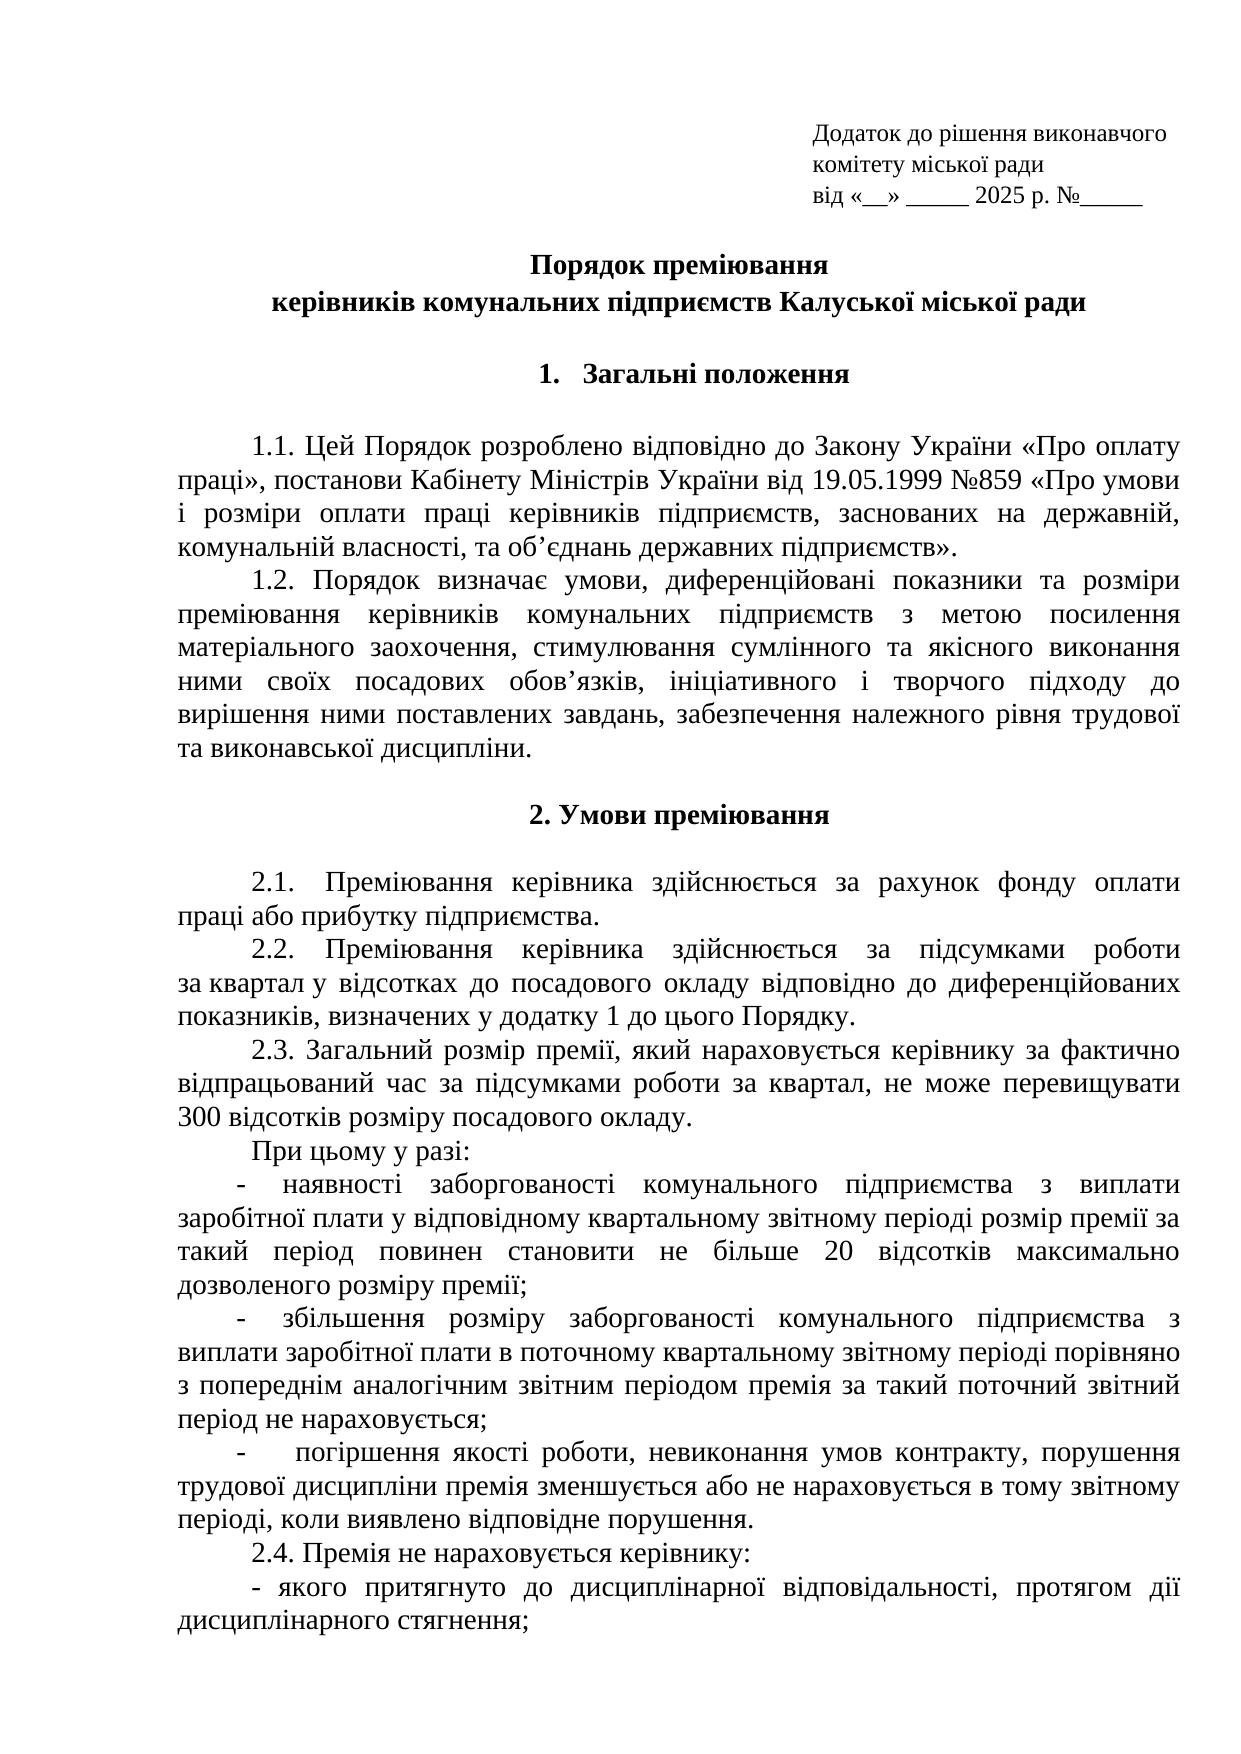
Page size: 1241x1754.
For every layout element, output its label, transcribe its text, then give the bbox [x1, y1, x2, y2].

text - збільшення розміру заборгованості комунального підприємства з виплати заробітної плати в поточному квартальному звітному періоді порівняно з попереднім аналогічним звітним періодом премія за такий поточний звітний період не нараховується; [177, 1300, 1181, 1434]
list Цей Порядок розроблено відповідно до Закону України «Про оплату праці», постанови Кабінету Міністрів України від 19.05.1999 №859 «Про умови і розміри оплати праці керівників підприємств, заснованих на державній, комунальній власності, та об’єднань державних підприємств». [177, 428, 1181, 562]
text - погіршення якості роботи, невиконання умов контракту, порушення трудової дисципліни премія зменшується або не нараховується в тому звітному періоді, коли виявлено відповідне порушення. [177, 1434, 1181, 1535]
list Преміювання керівника здійснюється за підсумками роботи за квартал у відсотках до посадового окладу відповідно до диференційованих показників, визначених у додатку 1 до цього Порядку. [177, 931, 1181, 1032]
list Преміювання керівника здійснюється за рахунок фонду оплати праці або прибутку підприємства. [177, 864, 1181, 931]
list Загальні положення [177, 356, 1181, 389]
text При цьому у разі: [177, 1133, 1181, 1166]
text від «__» _____ 2025 р. №_____ [812, 180, 1181, 209]
text 2.3. Загальний розмір премії, який нараховується керівнику за фактично відпрацьований час за підсумками роботи за квартал, не може перевищувати 300 відсотків розміру посадового окладу. [177, 1032, 1181, 1133]
text Додаток до рішення виконавчого комітету міської ради [812, 118, 1181, 178]
list Порядок визначає умови, диференційовані показники та розміри преміювання керівників комунальних підприємств з метою посилення матеріального заохочення, стимулювання сумлінного та якісного виконання ними своїх посадових обов’язків, ініціативного і творчого підходу до вирішення ними поставлених завдань, забезпечення належного рівня трудової та виконавської дисципліни. [177, 562, 1181, 764]
text - якого притягнуто до дисциплінарної відповідальності, протягом дії дисциплінарного стягнення; [177, 1569, 1181, 1636]
text Порядок преміювання [177, 247, 1181, 281]
text - наявності заборгованості комунального підприємства з виплати заробітної плати у відповідному квартальному звітному періоді розмір премії за такий період повинен становити не більше 20 відсотків максимально дозволеного розміру премії; [177, 1166, 1181, 1300]
text керівників комунальних підприємств Калуської міської ради [177, 284, 1181, 317]
text 2.4. Премія не нараховується керівнику: [177, 1535, 1181, 1569]
list 2. Умови преміювання [177, 797, 1181, 831]
